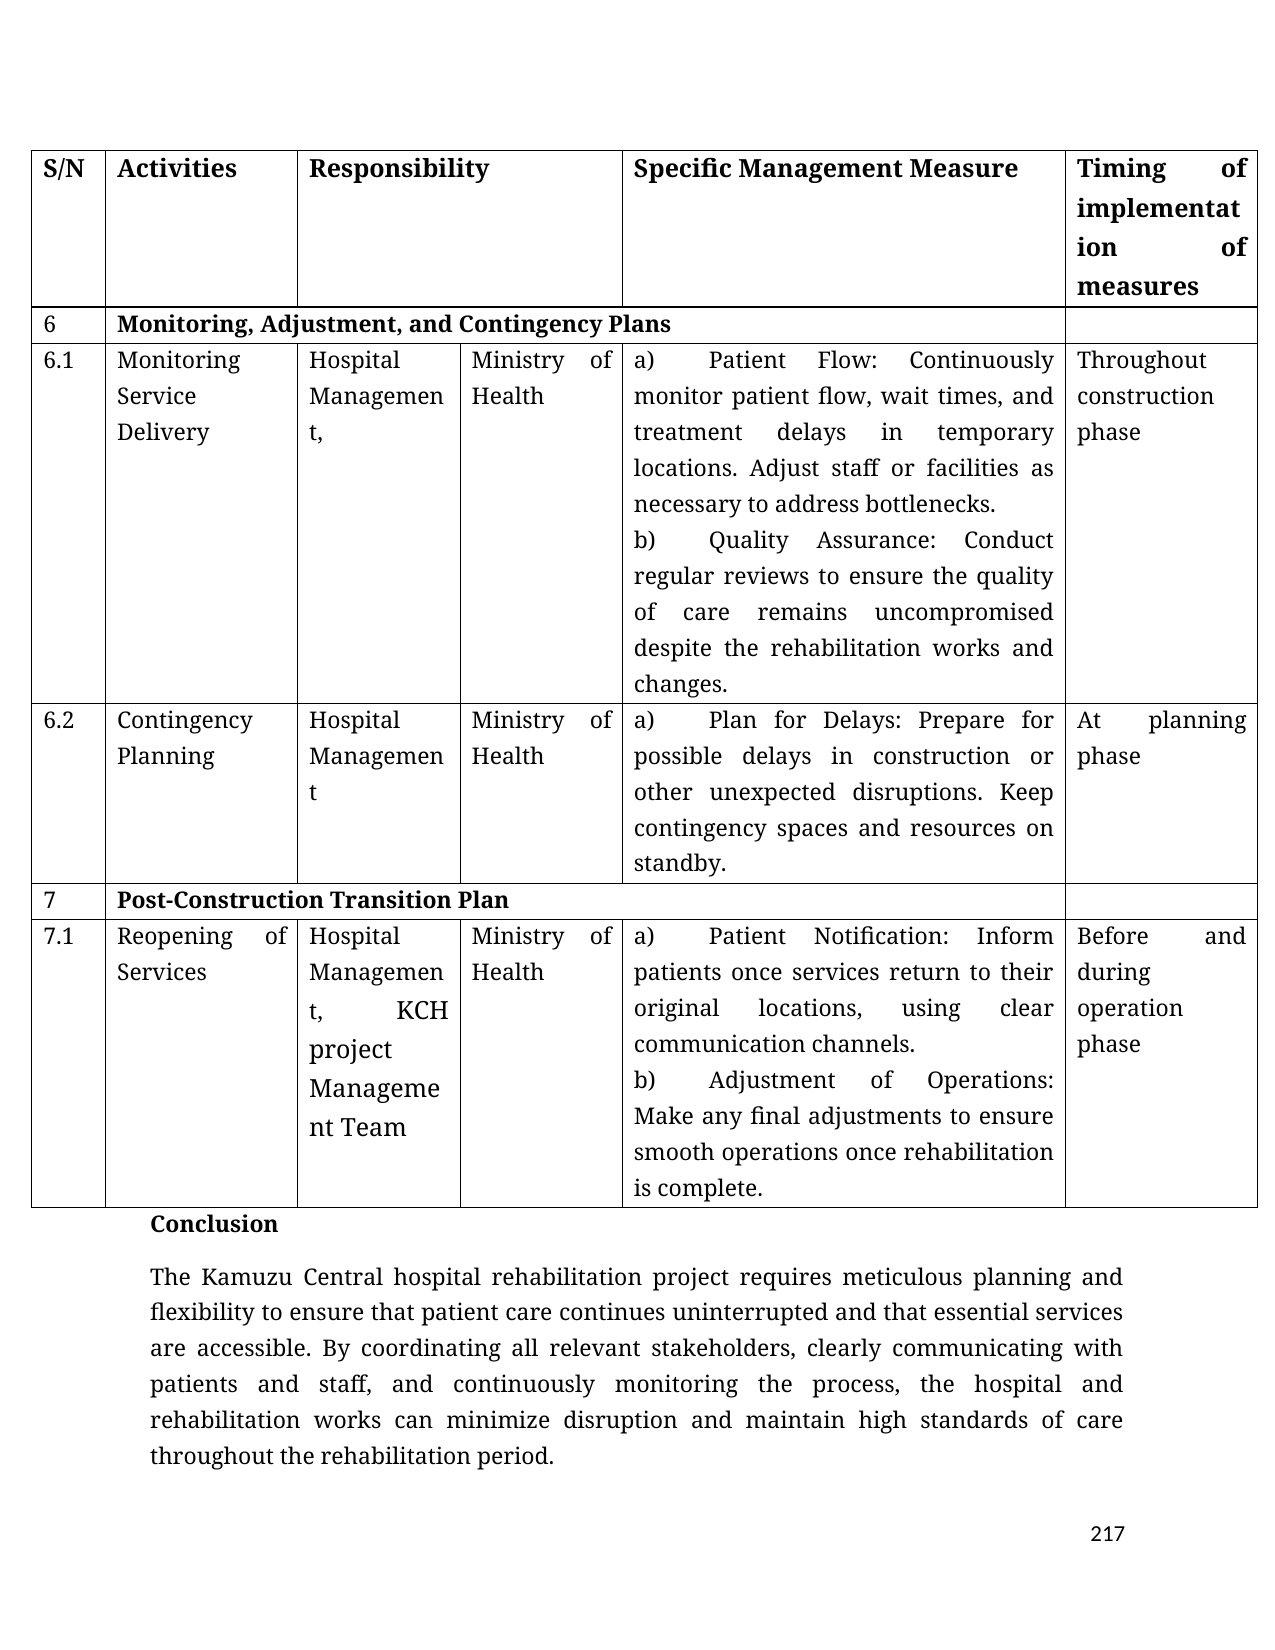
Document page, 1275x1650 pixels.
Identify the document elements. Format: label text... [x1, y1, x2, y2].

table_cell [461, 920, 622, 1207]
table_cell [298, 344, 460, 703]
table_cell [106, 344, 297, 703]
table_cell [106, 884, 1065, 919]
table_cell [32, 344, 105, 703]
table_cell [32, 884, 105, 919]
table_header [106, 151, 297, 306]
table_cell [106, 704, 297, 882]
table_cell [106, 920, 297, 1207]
text Conclusion [150, 1208, 1125, 1239]
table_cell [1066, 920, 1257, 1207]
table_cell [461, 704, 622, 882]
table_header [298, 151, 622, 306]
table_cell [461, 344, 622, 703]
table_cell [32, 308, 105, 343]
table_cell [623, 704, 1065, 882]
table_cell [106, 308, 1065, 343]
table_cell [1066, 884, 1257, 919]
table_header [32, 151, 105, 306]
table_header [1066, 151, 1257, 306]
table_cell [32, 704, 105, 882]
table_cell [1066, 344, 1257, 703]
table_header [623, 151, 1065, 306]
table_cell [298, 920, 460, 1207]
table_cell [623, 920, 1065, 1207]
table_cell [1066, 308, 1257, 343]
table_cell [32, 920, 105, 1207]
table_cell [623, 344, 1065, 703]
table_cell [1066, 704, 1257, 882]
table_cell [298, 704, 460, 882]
text The Kamuzu Central hospital rehabilitation project requires meticulous planning and flexibility to ensure that patient care continues uninterrupted and that essential services are accessible. By coordinating all relevant stakeholders, clearly communicating with patients and staff, and continuously monitoring the process, the hospital and rehabilitation works can minimize disruption and maintain high standards of care throughout the rehabilitation period. [150, 1260, 1125, 1471]
